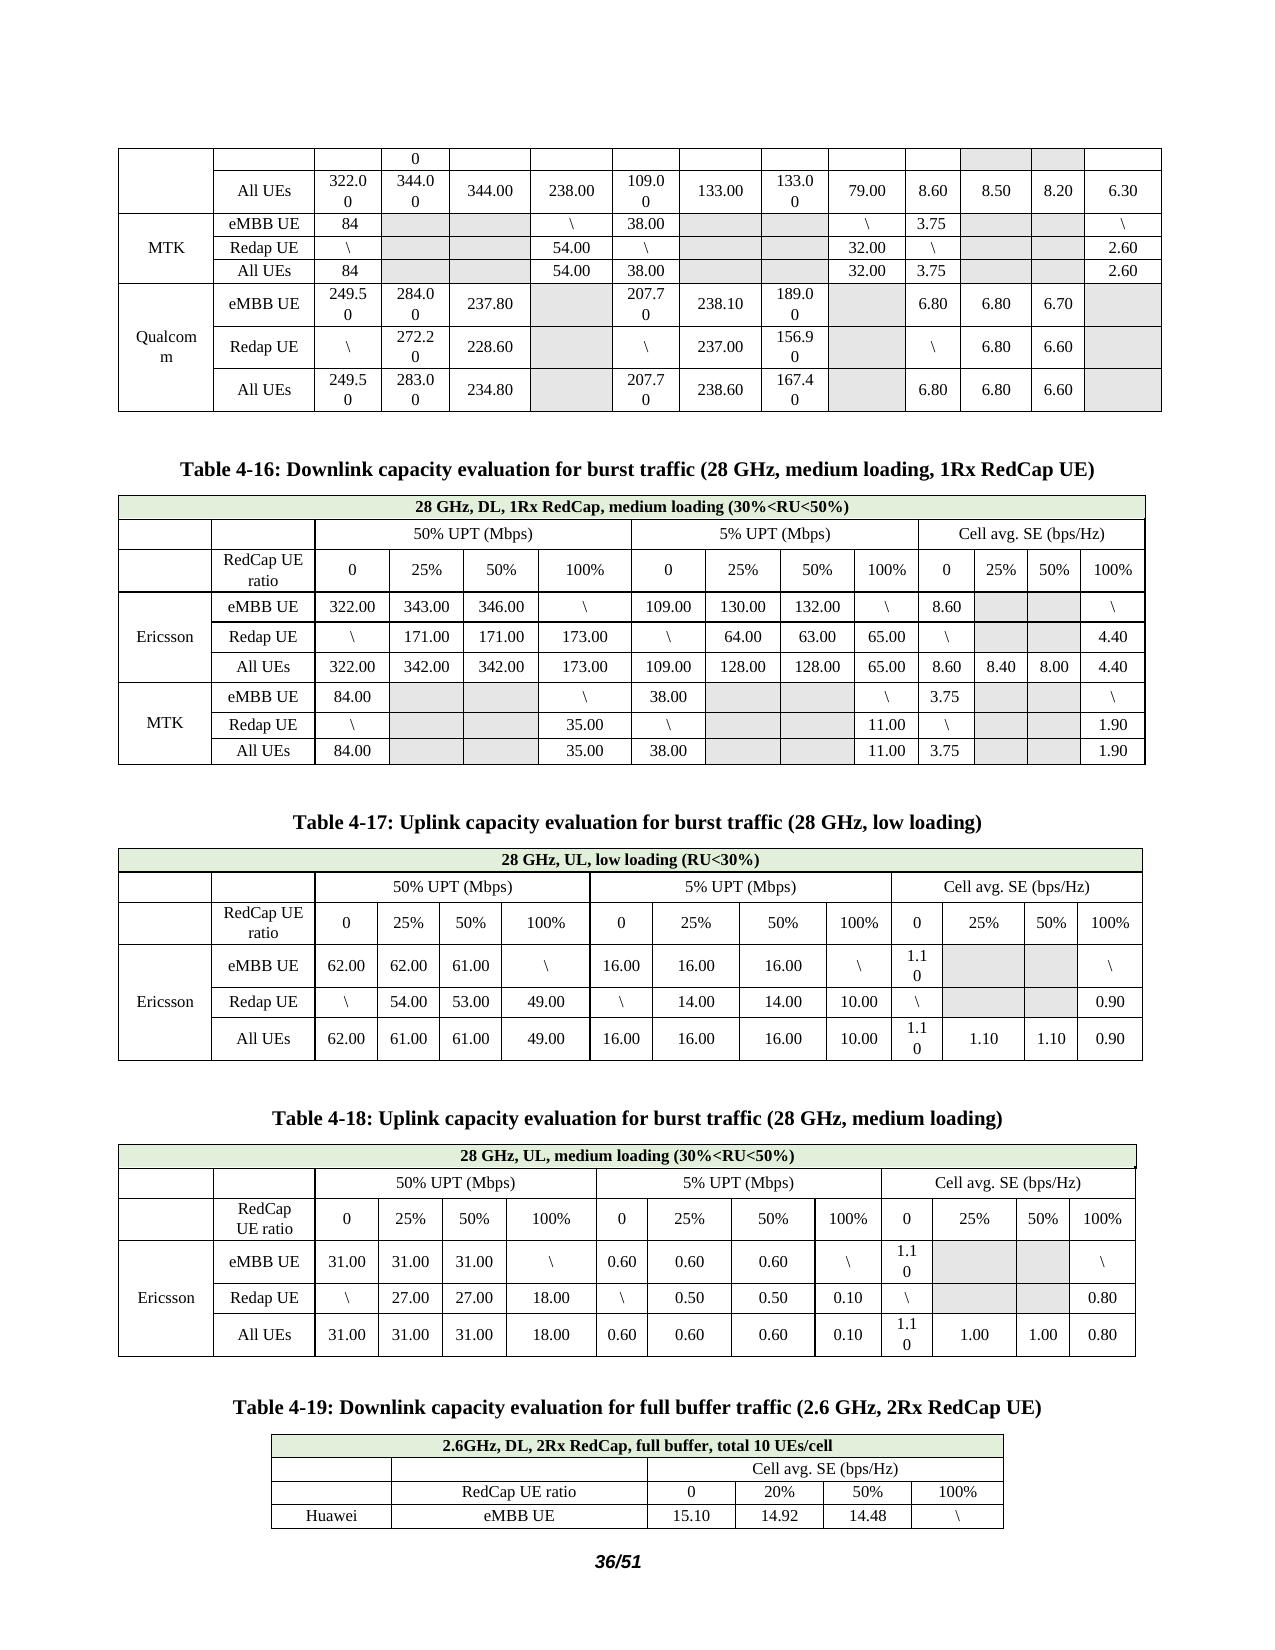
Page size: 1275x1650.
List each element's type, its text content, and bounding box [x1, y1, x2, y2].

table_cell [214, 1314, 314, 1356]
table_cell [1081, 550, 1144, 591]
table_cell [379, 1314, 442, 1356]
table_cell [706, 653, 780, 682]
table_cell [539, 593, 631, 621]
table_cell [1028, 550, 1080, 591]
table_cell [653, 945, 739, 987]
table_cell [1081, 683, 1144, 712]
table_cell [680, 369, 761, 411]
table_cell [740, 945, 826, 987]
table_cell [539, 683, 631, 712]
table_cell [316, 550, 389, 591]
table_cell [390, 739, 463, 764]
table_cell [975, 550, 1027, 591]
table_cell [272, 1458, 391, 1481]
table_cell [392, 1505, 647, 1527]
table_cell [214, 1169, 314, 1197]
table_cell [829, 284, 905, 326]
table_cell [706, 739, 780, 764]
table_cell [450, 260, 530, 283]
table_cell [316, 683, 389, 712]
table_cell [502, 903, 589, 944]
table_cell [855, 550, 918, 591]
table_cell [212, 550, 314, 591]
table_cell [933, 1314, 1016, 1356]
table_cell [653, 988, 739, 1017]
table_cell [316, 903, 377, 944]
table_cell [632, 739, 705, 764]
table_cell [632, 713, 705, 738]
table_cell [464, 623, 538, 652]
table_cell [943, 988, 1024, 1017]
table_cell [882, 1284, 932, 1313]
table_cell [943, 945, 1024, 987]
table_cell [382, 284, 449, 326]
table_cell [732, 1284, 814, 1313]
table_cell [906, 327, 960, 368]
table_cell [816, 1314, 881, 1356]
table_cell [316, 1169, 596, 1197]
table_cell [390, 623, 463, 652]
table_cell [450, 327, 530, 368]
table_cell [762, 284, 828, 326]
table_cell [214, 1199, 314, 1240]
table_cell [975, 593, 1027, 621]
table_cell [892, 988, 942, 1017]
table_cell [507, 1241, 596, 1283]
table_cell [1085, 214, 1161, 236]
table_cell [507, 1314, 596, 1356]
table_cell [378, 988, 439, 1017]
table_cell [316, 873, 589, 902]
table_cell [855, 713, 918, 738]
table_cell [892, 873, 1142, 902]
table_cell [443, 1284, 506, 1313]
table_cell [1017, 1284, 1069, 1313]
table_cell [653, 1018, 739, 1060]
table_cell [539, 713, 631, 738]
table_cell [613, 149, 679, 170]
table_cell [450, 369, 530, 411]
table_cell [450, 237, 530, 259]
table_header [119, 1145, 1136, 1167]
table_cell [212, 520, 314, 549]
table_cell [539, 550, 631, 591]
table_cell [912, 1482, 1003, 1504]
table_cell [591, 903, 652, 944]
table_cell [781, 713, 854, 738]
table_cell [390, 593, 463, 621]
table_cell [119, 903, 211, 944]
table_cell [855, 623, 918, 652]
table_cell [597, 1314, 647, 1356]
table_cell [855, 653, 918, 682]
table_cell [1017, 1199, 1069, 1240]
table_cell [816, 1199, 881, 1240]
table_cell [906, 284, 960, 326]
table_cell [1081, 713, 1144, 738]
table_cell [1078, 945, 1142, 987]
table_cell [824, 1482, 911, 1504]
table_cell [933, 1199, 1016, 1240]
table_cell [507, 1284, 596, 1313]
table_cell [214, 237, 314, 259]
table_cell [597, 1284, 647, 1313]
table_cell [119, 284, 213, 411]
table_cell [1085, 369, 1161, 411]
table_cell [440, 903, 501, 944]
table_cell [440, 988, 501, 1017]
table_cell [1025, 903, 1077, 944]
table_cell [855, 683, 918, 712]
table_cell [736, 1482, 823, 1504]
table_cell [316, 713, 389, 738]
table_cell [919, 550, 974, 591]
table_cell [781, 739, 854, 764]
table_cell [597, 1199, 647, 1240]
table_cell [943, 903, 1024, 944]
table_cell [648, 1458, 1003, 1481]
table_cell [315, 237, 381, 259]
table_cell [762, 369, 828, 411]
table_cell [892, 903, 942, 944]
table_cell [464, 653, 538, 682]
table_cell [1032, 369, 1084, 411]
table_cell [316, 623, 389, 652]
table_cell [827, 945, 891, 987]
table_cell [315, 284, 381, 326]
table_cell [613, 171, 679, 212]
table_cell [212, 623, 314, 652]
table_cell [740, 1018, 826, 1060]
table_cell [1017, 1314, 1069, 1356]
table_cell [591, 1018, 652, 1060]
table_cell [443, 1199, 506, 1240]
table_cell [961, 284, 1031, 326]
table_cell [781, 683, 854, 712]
text Table 4-17: Uplink capacity evaluation for burst traffic (28 GHz, low loading) [118, 809, 1157, 834]
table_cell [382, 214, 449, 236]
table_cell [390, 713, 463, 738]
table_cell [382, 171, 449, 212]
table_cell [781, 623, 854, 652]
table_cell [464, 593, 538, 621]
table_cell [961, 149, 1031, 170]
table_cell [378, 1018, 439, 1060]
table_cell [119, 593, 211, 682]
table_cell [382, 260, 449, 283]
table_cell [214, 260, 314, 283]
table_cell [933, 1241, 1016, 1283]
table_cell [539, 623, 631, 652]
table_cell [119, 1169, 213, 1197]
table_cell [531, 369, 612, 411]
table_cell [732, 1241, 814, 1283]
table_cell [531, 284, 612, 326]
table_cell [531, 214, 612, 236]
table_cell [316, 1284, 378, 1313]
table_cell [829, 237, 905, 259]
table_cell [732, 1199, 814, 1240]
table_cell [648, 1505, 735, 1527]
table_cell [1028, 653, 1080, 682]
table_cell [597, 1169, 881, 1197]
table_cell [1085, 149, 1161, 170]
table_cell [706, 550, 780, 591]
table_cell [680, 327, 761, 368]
text Table 4-16: Downlink capacity evaluation for burst traffic (28 GHz, medium loading, 1Rx RedCap UE) [118, 457, 1157, 481]
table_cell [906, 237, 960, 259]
text Table 4-19: Downlink capacity evaluation for full buffer traffic (2.6 GHz, 2Rx RedCap UE) [118, 1395, 1157, 1419]
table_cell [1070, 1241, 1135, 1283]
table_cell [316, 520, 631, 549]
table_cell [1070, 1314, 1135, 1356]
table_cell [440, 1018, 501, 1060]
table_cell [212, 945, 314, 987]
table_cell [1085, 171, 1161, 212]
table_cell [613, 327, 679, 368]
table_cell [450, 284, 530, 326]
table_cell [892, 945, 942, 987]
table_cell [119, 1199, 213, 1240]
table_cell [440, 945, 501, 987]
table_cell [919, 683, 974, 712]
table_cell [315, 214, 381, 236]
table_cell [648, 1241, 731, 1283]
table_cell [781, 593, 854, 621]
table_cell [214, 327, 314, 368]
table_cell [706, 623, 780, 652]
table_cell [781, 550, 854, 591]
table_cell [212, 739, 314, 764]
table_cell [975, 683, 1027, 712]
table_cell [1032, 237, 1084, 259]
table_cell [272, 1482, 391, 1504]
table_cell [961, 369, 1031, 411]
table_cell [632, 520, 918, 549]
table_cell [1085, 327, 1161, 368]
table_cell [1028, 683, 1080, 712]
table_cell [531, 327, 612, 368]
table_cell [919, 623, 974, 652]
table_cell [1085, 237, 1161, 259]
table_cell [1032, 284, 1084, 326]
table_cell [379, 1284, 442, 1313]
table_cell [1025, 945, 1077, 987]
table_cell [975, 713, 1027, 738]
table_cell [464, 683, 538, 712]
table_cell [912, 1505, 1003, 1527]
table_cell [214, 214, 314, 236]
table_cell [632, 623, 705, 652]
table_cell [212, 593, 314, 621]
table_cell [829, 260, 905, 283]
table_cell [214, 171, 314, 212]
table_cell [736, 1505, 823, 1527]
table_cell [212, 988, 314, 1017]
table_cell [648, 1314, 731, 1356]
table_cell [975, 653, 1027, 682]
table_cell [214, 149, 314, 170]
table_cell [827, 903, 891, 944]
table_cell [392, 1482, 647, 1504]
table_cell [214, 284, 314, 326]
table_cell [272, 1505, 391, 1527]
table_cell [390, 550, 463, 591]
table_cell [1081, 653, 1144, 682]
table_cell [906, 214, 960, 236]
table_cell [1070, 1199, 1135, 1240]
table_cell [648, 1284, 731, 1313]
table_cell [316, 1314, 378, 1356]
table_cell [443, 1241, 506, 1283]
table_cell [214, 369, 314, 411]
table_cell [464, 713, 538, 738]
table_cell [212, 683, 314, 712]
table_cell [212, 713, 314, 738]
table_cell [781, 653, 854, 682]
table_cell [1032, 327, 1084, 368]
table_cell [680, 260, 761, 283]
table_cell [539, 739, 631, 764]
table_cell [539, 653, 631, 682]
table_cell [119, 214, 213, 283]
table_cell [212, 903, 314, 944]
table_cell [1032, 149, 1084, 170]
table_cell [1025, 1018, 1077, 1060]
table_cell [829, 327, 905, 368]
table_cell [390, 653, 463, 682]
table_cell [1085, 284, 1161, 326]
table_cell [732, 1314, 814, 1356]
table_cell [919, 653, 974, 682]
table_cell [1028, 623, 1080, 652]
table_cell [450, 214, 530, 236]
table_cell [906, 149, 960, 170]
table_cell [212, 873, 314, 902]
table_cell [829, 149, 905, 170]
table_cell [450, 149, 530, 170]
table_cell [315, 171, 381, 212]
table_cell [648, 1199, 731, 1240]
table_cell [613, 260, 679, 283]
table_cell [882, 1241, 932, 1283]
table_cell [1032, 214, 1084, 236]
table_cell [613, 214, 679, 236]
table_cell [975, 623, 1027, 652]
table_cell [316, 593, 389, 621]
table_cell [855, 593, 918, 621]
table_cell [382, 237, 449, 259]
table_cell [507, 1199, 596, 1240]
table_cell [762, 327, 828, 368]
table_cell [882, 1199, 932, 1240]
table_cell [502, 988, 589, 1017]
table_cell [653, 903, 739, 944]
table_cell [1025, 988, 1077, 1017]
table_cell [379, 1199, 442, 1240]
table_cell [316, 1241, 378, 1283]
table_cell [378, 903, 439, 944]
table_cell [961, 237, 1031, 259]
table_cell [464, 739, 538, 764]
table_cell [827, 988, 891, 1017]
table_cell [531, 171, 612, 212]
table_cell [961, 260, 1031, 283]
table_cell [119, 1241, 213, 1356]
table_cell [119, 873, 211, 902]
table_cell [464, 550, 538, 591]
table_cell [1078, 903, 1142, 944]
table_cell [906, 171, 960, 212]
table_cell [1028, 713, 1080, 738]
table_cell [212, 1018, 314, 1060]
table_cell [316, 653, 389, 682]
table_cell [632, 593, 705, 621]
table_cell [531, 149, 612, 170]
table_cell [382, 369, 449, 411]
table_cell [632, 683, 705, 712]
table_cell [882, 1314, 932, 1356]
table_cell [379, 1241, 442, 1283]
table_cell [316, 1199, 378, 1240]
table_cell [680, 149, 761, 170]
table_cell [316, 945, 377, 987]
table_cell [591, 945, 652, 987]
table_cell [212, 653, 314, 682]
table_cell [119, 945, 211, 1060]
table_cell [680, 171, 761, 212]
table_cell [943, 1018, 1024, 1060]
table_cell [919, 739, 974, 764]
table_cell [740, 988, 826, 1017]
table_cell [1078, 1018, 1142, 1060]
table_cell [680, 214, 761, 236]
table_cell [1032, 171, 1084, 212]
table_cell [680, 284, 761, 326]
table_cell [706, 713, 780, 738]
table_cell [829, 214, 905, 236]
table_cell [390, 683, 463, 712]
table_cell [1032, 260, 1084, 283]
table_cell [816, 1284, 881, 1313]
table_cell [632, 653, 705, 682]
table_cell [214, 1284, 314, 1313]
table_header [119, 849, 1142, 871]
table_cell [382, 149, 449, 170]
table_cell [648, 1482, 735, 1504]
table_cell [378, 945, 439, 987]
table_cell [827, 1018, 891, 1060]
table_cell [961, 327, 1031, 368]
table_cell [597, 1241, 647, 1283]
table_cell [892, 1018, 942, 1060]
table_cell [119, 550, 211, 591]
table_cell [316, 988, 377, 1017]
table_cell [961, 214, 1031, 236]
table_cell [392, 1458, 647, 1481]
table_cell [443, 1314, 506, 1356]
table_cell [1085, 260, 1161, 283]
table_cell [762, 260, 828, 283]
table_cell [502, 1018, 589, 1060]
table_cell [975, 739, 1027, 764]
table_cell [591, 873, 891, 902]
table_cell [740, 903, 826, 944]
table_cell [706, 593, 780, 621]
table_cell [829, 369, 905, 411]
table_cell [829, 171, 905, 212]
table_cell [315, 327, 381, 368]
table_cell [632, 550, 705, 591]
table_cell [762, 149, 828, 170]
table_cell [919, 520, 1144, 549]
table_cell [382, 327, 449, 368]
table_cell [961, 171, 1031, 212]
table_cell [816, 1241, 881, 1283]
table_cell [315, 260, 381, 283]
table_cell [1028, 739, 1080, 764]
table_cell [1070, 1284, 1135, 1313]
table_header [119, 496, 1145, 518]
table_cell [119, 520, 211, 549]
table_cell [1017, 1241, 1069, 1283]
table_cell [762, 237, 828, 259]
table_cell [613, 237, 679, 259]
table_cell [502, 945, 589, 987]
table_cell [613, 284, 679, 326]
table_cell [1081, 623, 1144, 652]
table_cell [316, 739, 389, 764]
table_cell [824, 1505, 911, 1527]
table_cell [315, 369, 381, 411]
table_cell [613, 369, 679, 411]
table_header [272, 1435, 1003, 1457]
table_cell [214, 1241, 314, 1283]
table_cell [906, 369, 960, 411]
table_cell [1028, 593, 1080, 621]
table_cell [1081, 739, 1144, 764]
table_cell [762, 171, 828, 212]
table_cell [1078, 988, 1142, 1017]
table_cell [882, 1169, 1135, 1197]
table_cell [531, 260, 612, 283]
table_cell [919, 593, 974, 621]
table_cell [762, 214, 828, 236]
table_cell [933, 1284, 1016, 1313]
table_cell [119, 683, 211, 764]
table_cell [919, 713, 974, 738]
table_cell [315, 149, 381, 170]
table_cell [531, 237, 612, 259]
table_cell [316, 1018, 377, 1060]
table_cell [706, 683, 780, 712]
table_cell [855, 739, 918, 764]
text Table 4-18: Uplink capacity evaluation for burst traffic (28 GHz, medium loading) [118, 1106, 1157, 1129]
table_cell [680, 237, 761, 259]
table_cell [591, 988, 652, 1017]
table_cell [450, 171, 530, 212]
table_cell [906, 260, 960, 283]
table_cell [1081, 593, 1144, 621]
